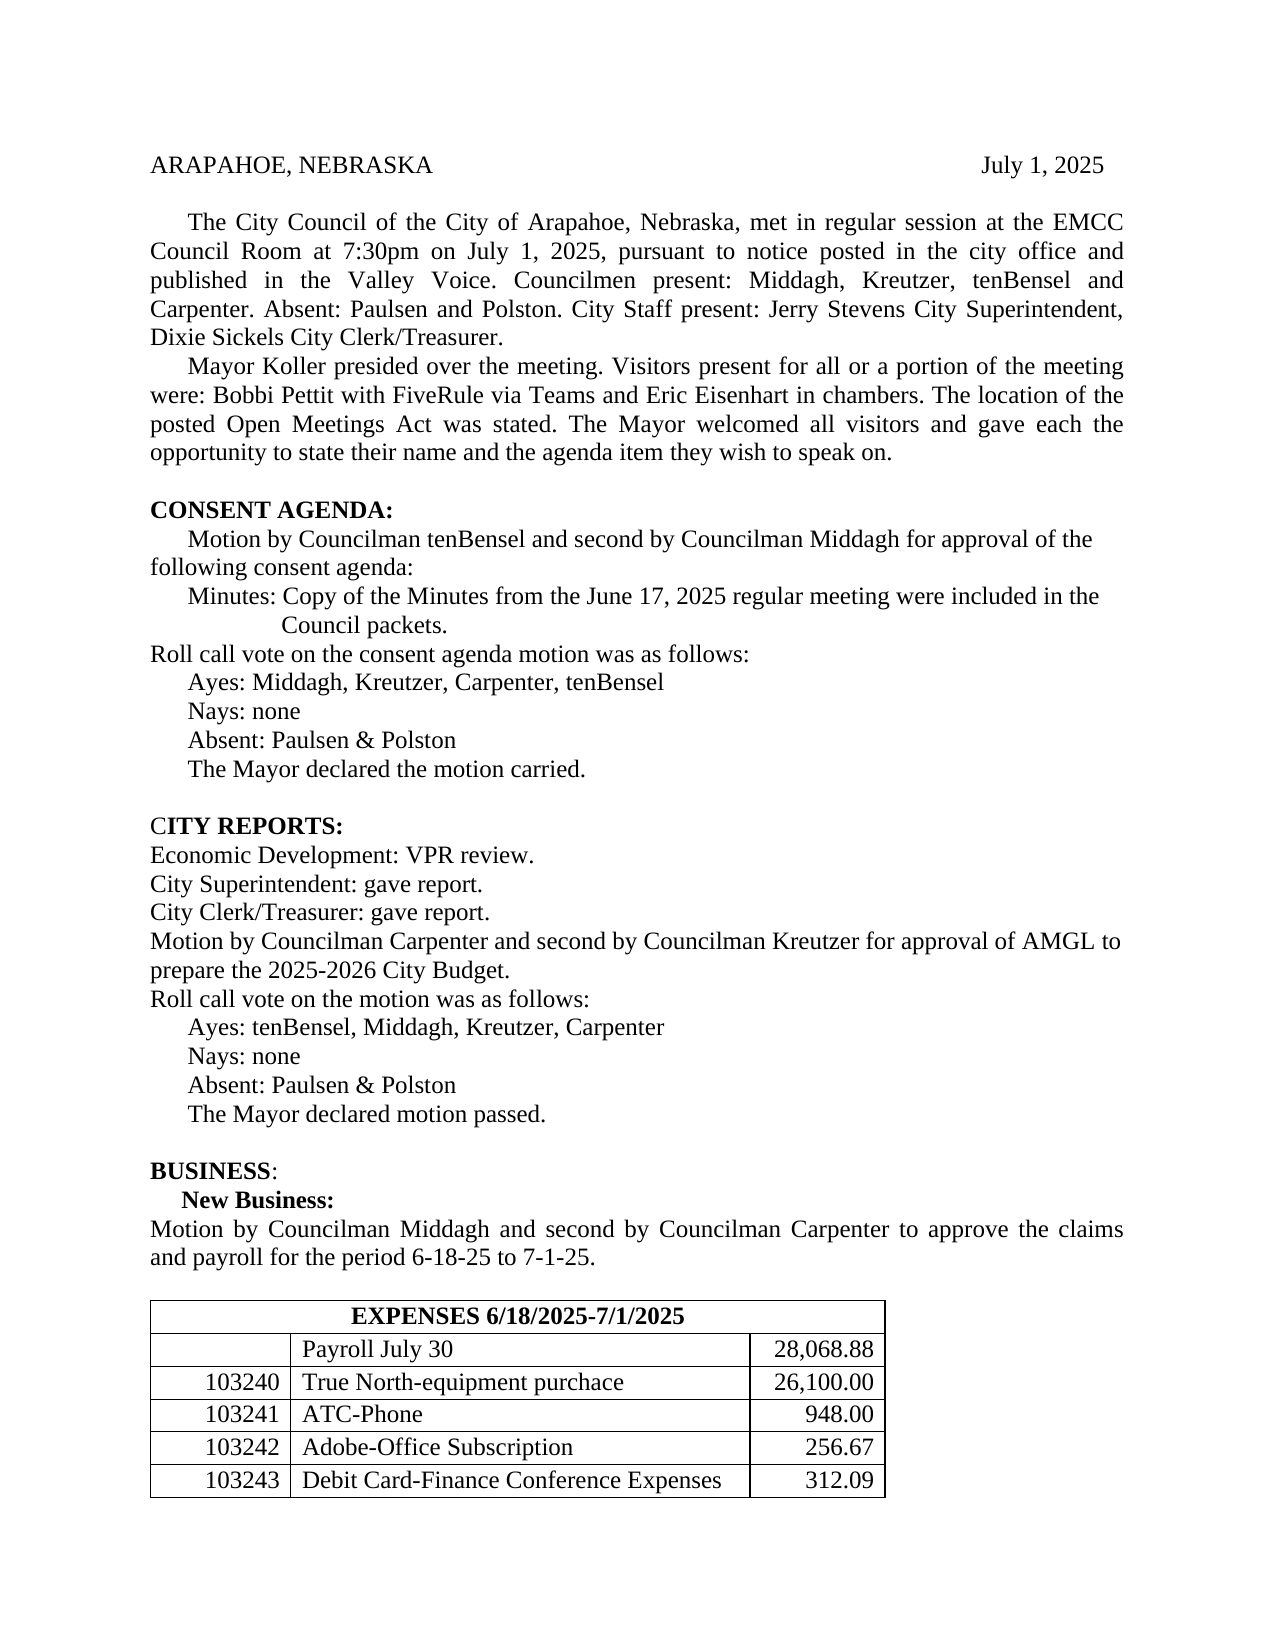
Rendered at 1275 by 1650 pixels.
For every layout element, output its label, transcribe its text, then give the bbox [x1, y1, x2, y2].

text Absent: Paulsen & Polston [150, 725, 1125, 754]
table_cell 28,068.88 [751, 1334, 884, 1366]
text Roll call vote on the motion was as follows: [150, 984, 1125, 1012]
table_cell Debit Card-Finance Conference Expenses [291, 1465, 749, 1497]
table_cell 26,100.00 [751, 1367, 884, 1398]
text City Superintendent: gave report. [150, 869, 1125, 897]
text Motion by Councilman Middagh and second by Councilman Carpenter to approve the claims and payroll for the period 6-18-25 to 7-1-25. [150, 1214, 1125, 1271]
text CITY REPORTS: [150, 811, 1125, 840]
text Mayor Koller presided over the meeting. Visitors present for all or a portion of the meeting were: Bobbi Pettit with FiveRule via Teams and Eric Eisenhart in chambers. The location of the posted Open Meetings Act was stated. The Mayor welcomed all visitors and gave each the opportunity to state their name and the agenda item they wish to speak on. [150, 351, 1125, 466]
text Motion by Councilman tenBensel and second by Councilman Middagh for approval of the following consent agenda: [150, 524, 1125, 581]
table_cell 103241 [151, 1400, 290, 1431]
text Motion by Councilman Carpenter and second by Councilman Kreutzer for approval of AMGL to prepare the 2025-2026 City Budget. [150, 926, 1125, 984]
text Ayes: tenBensel, Middagh, Kreutzer, Carpenter [150, 1012, 1125, 1041]
text CONSENT AGENDA: [150, 495, 1125, 524]
text ARAPAHOE, NEBRASKA July 1, 2025 [150, 150, 1125, 179]
table_cell 948.00 [751, 1400, 884, 1431]
text The Mayor declared motion passed. [150, 1099, 1125, 1127]
table_cell [151, 1334, 290, 1366]
text The Mayor declared the motion carried. [150, 754, 1125, 782]
text Minutes: Copy of the Minutes from the June 17, 2025 regular meeting were included in the Council packets. [141, 581, 1125, 639]
text Ayes: Middagh, Kreutzer, Carpenter, tenBensel [150, 667, 1125, 696]
text Absent: Paulsen & Polston [150, 1070, 1125, 1099]
table_cell 103240 [151, 1367, 290, 1398]
text The City Council of the City of Arapahoe, Nebraska, met in regular session at the EMCC Council Room at 7:30pm on July 1, 2025, pursuant to notice posted in the city office and published in the Valley Voice. Councilmen present: Middagh, Kreutzer, tenBensel and Carpenter. Absent: Paulsen and Polston. City Staff present: Jerry Stevens City Superintendent, Dixie Sickels City Clerk/Treasurer. [150, 207, 1125, 351]
table_cell Payroll July 30 [291, 1334, 749, 1366]
table_cell 312.09 [751, 1465, 884, 1497]
table_cell 256.67 [751, 1432, 884, 1464]
text Economic Development: VPR review. [150, 840, 1125, 869]
text Roll call vote on the consent agenda motion was as follows: [150, 639, 1125, 667]
text New Business: [150, 1185, 1125, 1214]
table_cell 103242 [151, 1432, 290, 1464]
text Nays: none [150, 696, 1125, 725]
table_header EXPENSES 6/18/2025-7/1/2025 [151, 1301, 884, 1333]
text Nays: none [150, 1041, 1125, 1070]
table_cell Adobe-Office Subscription [291, 1432, 749, 1464]
table_cell ATC-Phone [291, 1400, 749, 1431]
text BUSINESS: [150, 1156, 1125, 1185]
table_cell 103243 [151, 1465, 290, 1497]
text City Clerk/Treasurer: gave report. [150, 897, 1125, 926]
table_cell True North-equipment purchace [291, 1367, 749, 1398]
